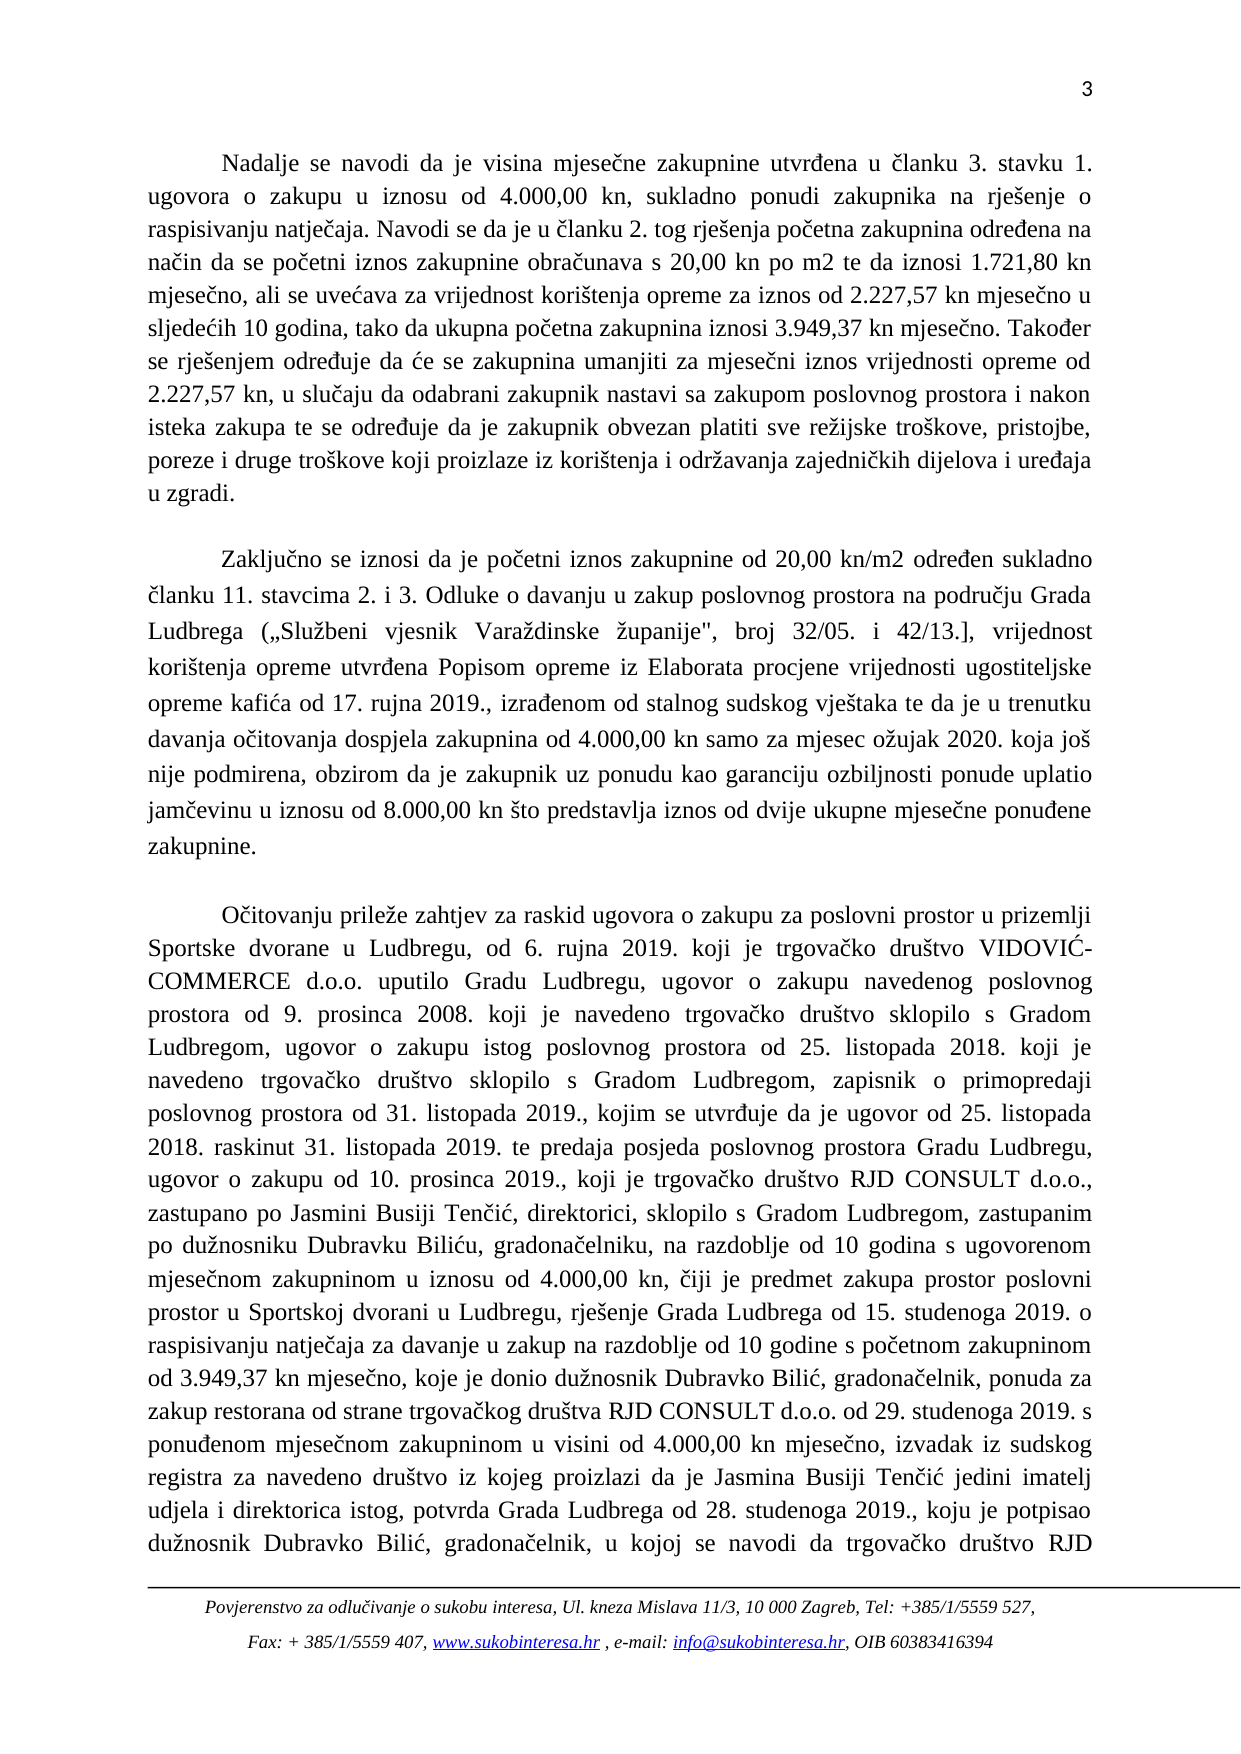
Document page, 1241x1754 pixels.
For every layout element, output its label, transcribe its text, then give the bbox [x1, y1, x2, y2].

text Nadalje se navodi da je visina mjesečne zakupnine utvrđena u članku 3. stavku 1. ugovora o zakupu u iznosu od 4.000,00 kn, sukladno ponudi zakupnika na rješenje o raspisivanju natječaja. Navodi se da je u članku 2. tog rješenja početna zakupnina određena na način da se početni iznos zakupnine obračunava s 20,00 kn po m2 te da iznosi 1.721,80 kn mjesečno, ali se uvećava za vrijednost korištenja opreme za iznos od 2.227,57 kn mjesečno u sljedećih 10 godina, tako da ukupna početna zakupnina iznosi 3.949,37 kn mjesečno. Također se rješenjem određuje da će se zakupnina umanjiti za mjesečni iznos vrijednosti opreme od 2.227,57 kn, u slučaju da odabrani zakupnik nastavi sa zakupom poslovnog prostora i nakon isteka zakupa te se određuje da je zakupnik obvezan platiti sve režijske troškove, pristojbe, poreze i druge troškove koji proizlaze iz korištenja i održavanja zajedničkih dijelova i uređaja u zgradi. [148, 148, 1092, 507]
text Zaključno se iznosi da je početni iznos zakupnine od 20,00 kn/m2 određen sukladno članku 11. stavcima 2. i 3. Odluke o davanju u zakup poslovnog prostora na području Grada Ludbrega („Službeni vjesnik Varaždinske županije", broj 32/05. i 42/13.], vrijednost korištenja opreme utvrđena Popisom opreme iz Elaborata procjene vrijednosti ugostiteljske opreme kafića od 17. rujna 2019., izrađenom od stalnog sudskog vještaka te da je u trenutku davanja očitovanja dospjela zakupnina od 4.000,00 kn samo za mjesec ožujak 2020. koja još nije podmirena, obzirom da je zakupnik uz ponudu kao garanciju ozbiljnosti ponude uplatio jamčevinu u iznosu od 8.000,00 kn što predstavlja iznos od dvije ukupne mjesečne ponuđene zakupnine. [148, 544, 1092, 860]
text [148, 900, 1092, 1557]
